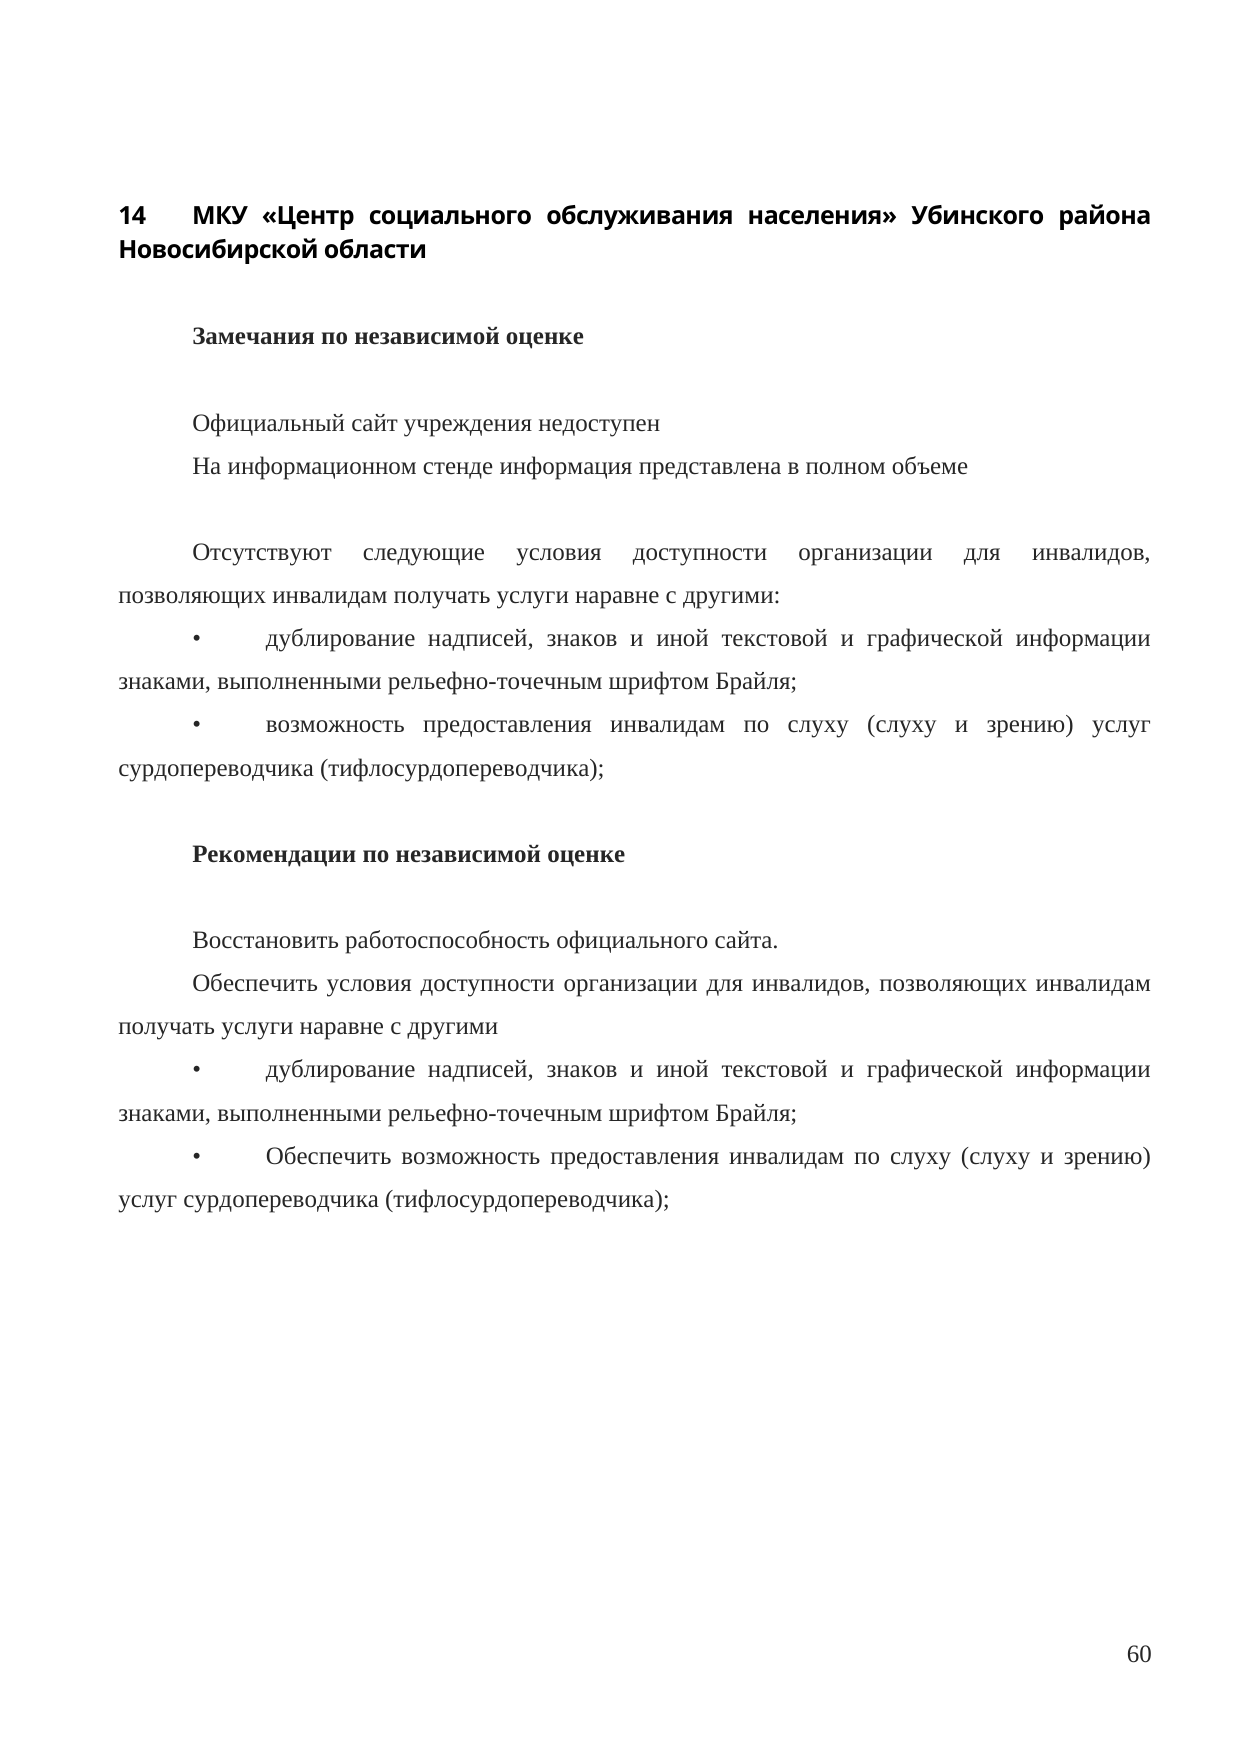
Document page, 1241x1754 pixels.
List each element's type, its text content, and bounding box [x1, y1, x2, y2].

text Восстановить работоспособность официального сайта. [118, 925, 1152, 954]
text Официальный сайт учреждения недоступен [118, 408, 1152, 436]
text • дублирование надписей, знаков и иной текстовой и графической информации знаками, выполненными рельефно-точечным шрифтом Брайля; [118, 1054, 1152, 1126]
text • возможность предоставления инвалидам по слуху (слуху и зрению) услуг сурдопереводчика (тифлосурдопереводчика); [118, 709, 1152, 781]
subtitle 14 МКУ «Центр социального обслуживания населения» Убинского района Новосибирской области [118, 198, 1152, 266]
text Замечания по независимой оценке [118, 321, 1152, 350]
text Рекомендации по независимой оценке [118, 839, 1152, 868]
text • дублирование надписей, знаков и иной текстовой и графической информации знаками, выполненными рельефно-точечным шрифтом Брайля; [118, 623, 1152, 695]
text Обеспечить условия доступности организации для инвалидов, позволяющих инвалидам получать услуги наравне с другими [118, 968, 1152, 1040]
text • Обеспечить возможность предоставления инвалидам по слуху (слуху и зрению) услуг сурдопереводчика (тифлосурдопереводчика); [118, 1141, 1152, 1213]
text Отсутствуют следующие условия доступности организации для инвалидов, позволяющих инвалидам получать услуги наравне с другими: [118, 537, 1152, 609]
text На информационном стенде информация представлена в полном объеме [118, 451, 1152, 479]
